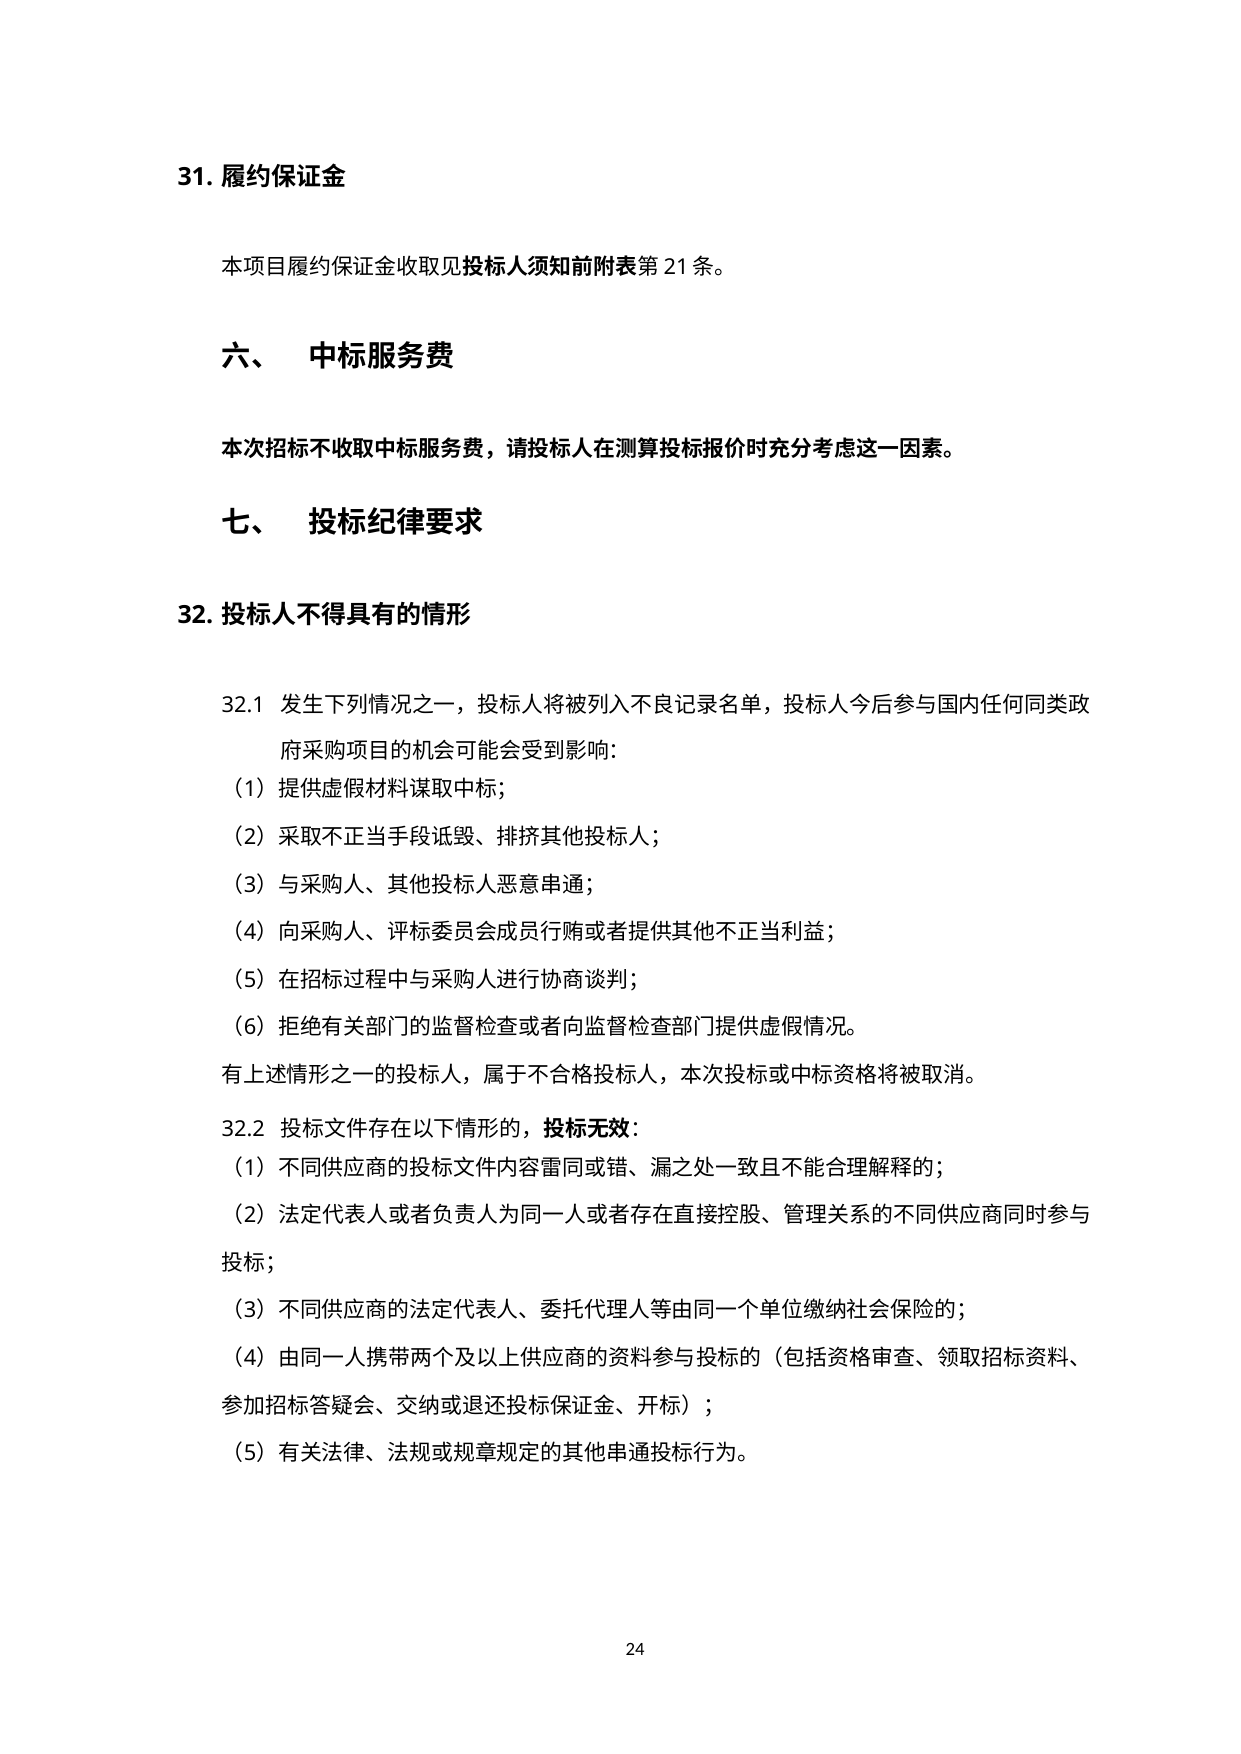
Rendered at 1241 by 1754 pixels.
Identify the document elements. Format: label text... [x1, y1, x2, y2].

subtitle 中标服务费 [222, 331, 1092, 376]
text （1）不同供应商的投标文件内容雷同或错、漏之处一致且不能合理解释的； [222, 1150, 1092, 1182]
subtitle 投标人不得具有的情形 [177, 590, 1092, 636]
text （3）与采购人、其他投标人恶意串通； [222, 867, 1092, 898]
subtitle 履约保证金 [177, 152, 1092, 197]
text （4）由同一人携带两个及以上供应商的资料参与投标的（包括资格审查、领取招标资料、参加招标答疑会、交纳或退还投标保证金、开标）； [222, 1340, 1092, 1419]
text 有上述情形之一的投标人，属于不合格投标人，本次投标或中标资格将被取消。 [177, 1057, 1092, 1089]
list 发生下列情况之一，投标人将被列入不良记录名单，投标人今后参与国内任何同类政府采购项目的机会可能会受到影响： [221, 681, 1092, 771]
subtitle 投标纪律要求 [222, 497, 1092, 542]
text 本次招标不收取中标服务费，请投标人在测算投标报价时充分考虑这一因素。 [221, 424, 1092, 469]
list 投标文件存在以下情形的，投标无效： [221, 1104, 1092, 1150]
text （5）在招标过程中与采购人进行协商谈判； [222, 962, 1092, 993]
text （2）法定代表人或者负责人为同一人或者存在直接控股、管理关系的不同供应商同时参与投标； [222, 1197, 1092, 1277]
text （2）采取不正当手段诋毁、排挤其他投标人； [222, 819, 1092, 851]
text （6）拒绝有关部门的监督检查或者向监督检查部门提供虚假情况。 [222, 1009, 1092, 1041]
text （4）向采购人、评标委员会成员行贿或者提供其他不正当利益； [222, 914, 1092, 946]
text 本项目履约保证金收取见投标人须知前附表第21条。 [177, 242, 1092, 288]
text （1）提供虚假材料谋取中标； [222, 771, 1092, 803]
text （5）有关法律、法规或规章规定的其他串通投标行为。 [222, 1435, 1092, 1467]
text （3）不同供应商的法定代表人、委托代理人等由同一个单位缴纳社会保险的； [222, 1292, 1092, 1324]
